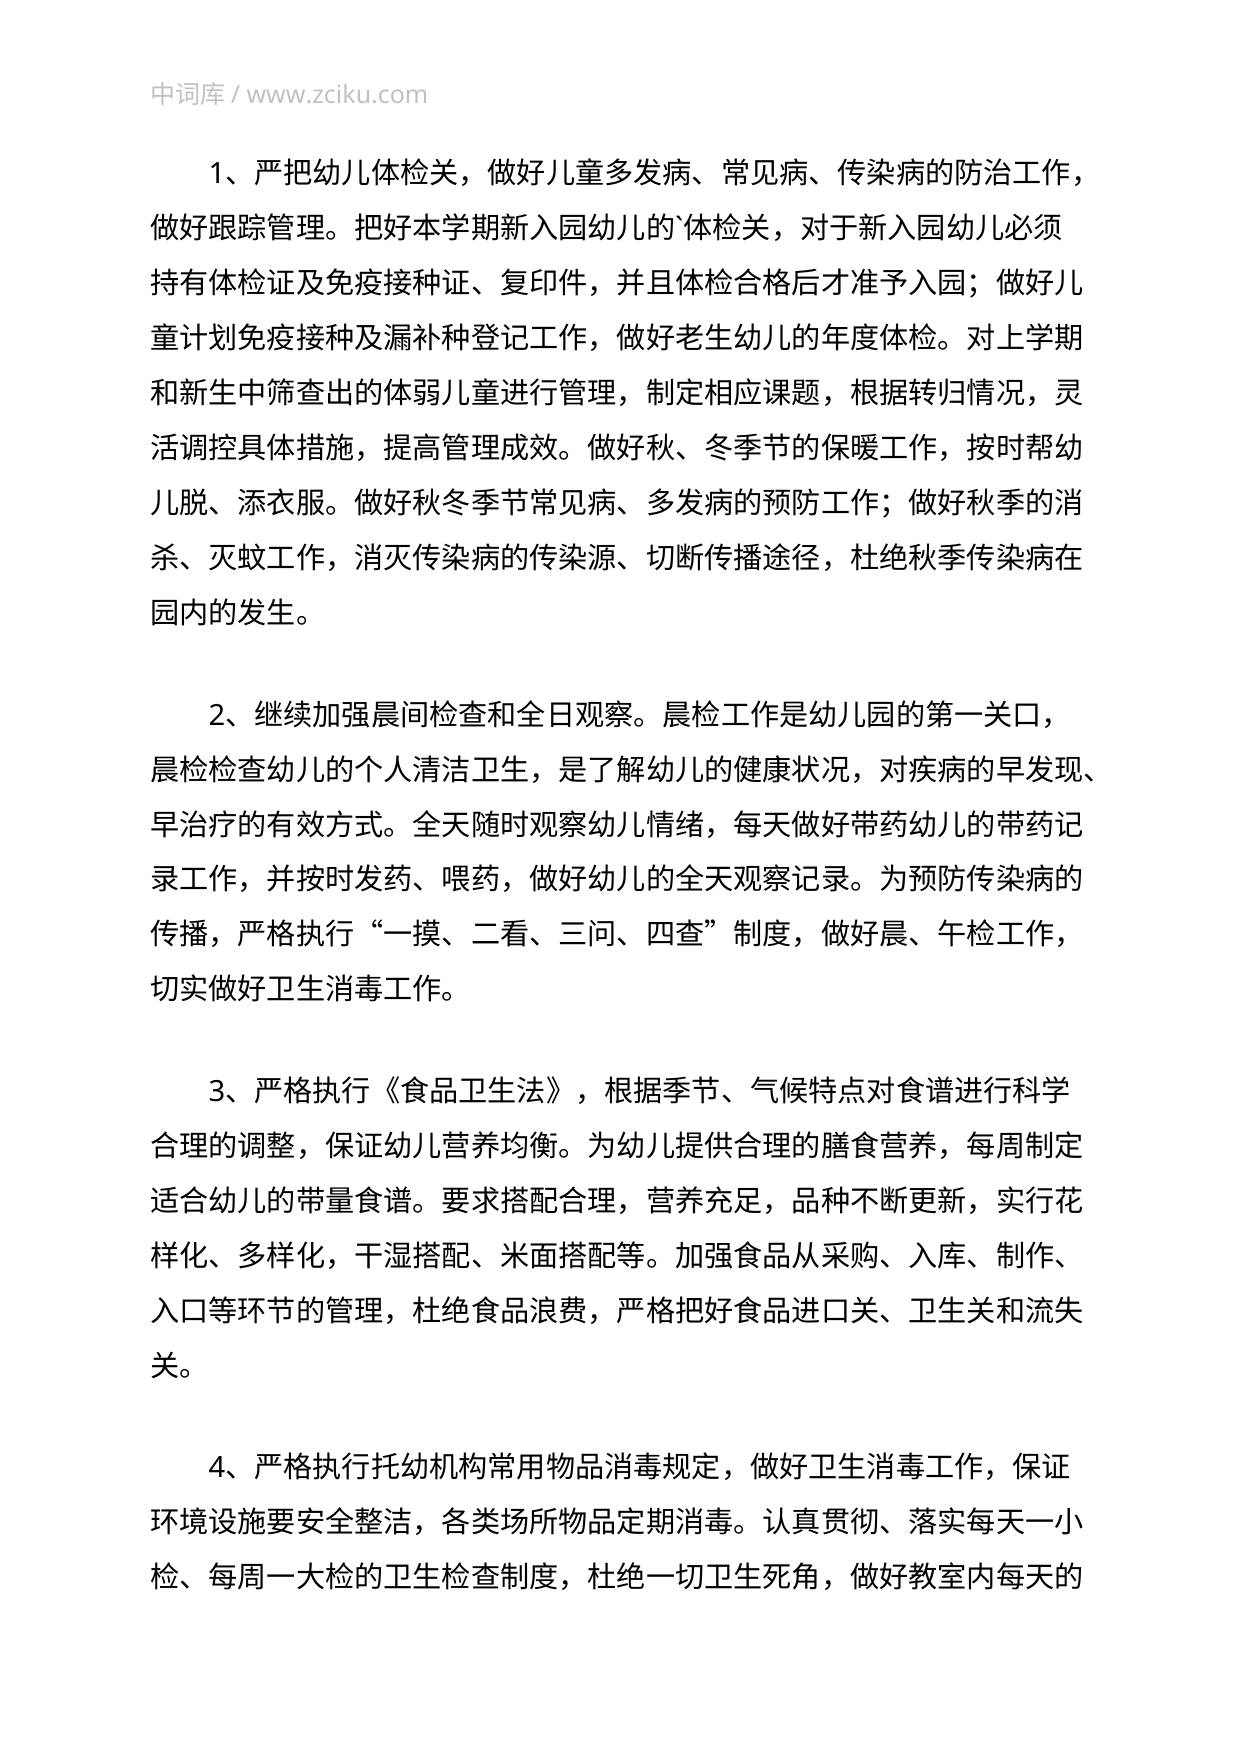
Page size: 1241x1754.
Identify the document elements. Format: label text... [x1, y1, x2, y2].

text 1、严把幼儿体检关，做好儿童多发病、常见病、传染病的防治工作，做好跟踪管理。把好本学期新入园幼儿的`体检关，对于新入园幼儿必须持有体检证及免疫接种证、复印件，并且体检合格后才准予入园；做好儿童计划免疫接种及漏补种登记工作，做好老生幼儿的年度体检。对上学期和新生中筛查出的体弱儿童进行管理，制定相应课题，根据转归情况，灵活调控具体措施，提高管理成效。做好秋、冬季节的保暖工作，按时帮幼儿脱、添衣服。做好秋冬季节常见病、多发病的预防工作；做好秋季的消杀、灭蚊工作，消灭传染病的传染源、切断传播途径，杜绝秋季传染病在园内的发生。 [150, 150, 1090, 632]
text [150, 1444, 1090, 1596]
text 3、严格执行《食品卫生法》，根据季节、气候特点对食谱进行科学合理的调整，保证幼儿营养均衡。为幼儿提供合理的膳食营养，每周制定适合幼儿的带量食谱。要求搭配合理，营养充足，品种不断更新，实行花样化、多样化，干湿搭配、米面搭配等。加强食品从采购、入库、制作、入口等环节的管理，杜绝食品浪费，严格把好食品进口关、卫生关和流失关。 [150, 1067, 1090, 1384]
text 2、继续加强晨间检查和全日观察。晨检工作是幼儿园的第一关口，晨检检查幼儿的个人清洁卫生，是了解幼儿的健康状况，对疾病的早发现、早治疗的有效方式。全天随时观察幼儿情绪，每天做好带药幼儿的带药记录工作，并按时发药、喂药，做好幼儿的全天观察记录。为预防传染病的传播，严格执行“一摸、二看、三问、四查”制度，做好晨、午检工作，切实做好卫生消毒工作。 [150, 691, 1090, 1008]
